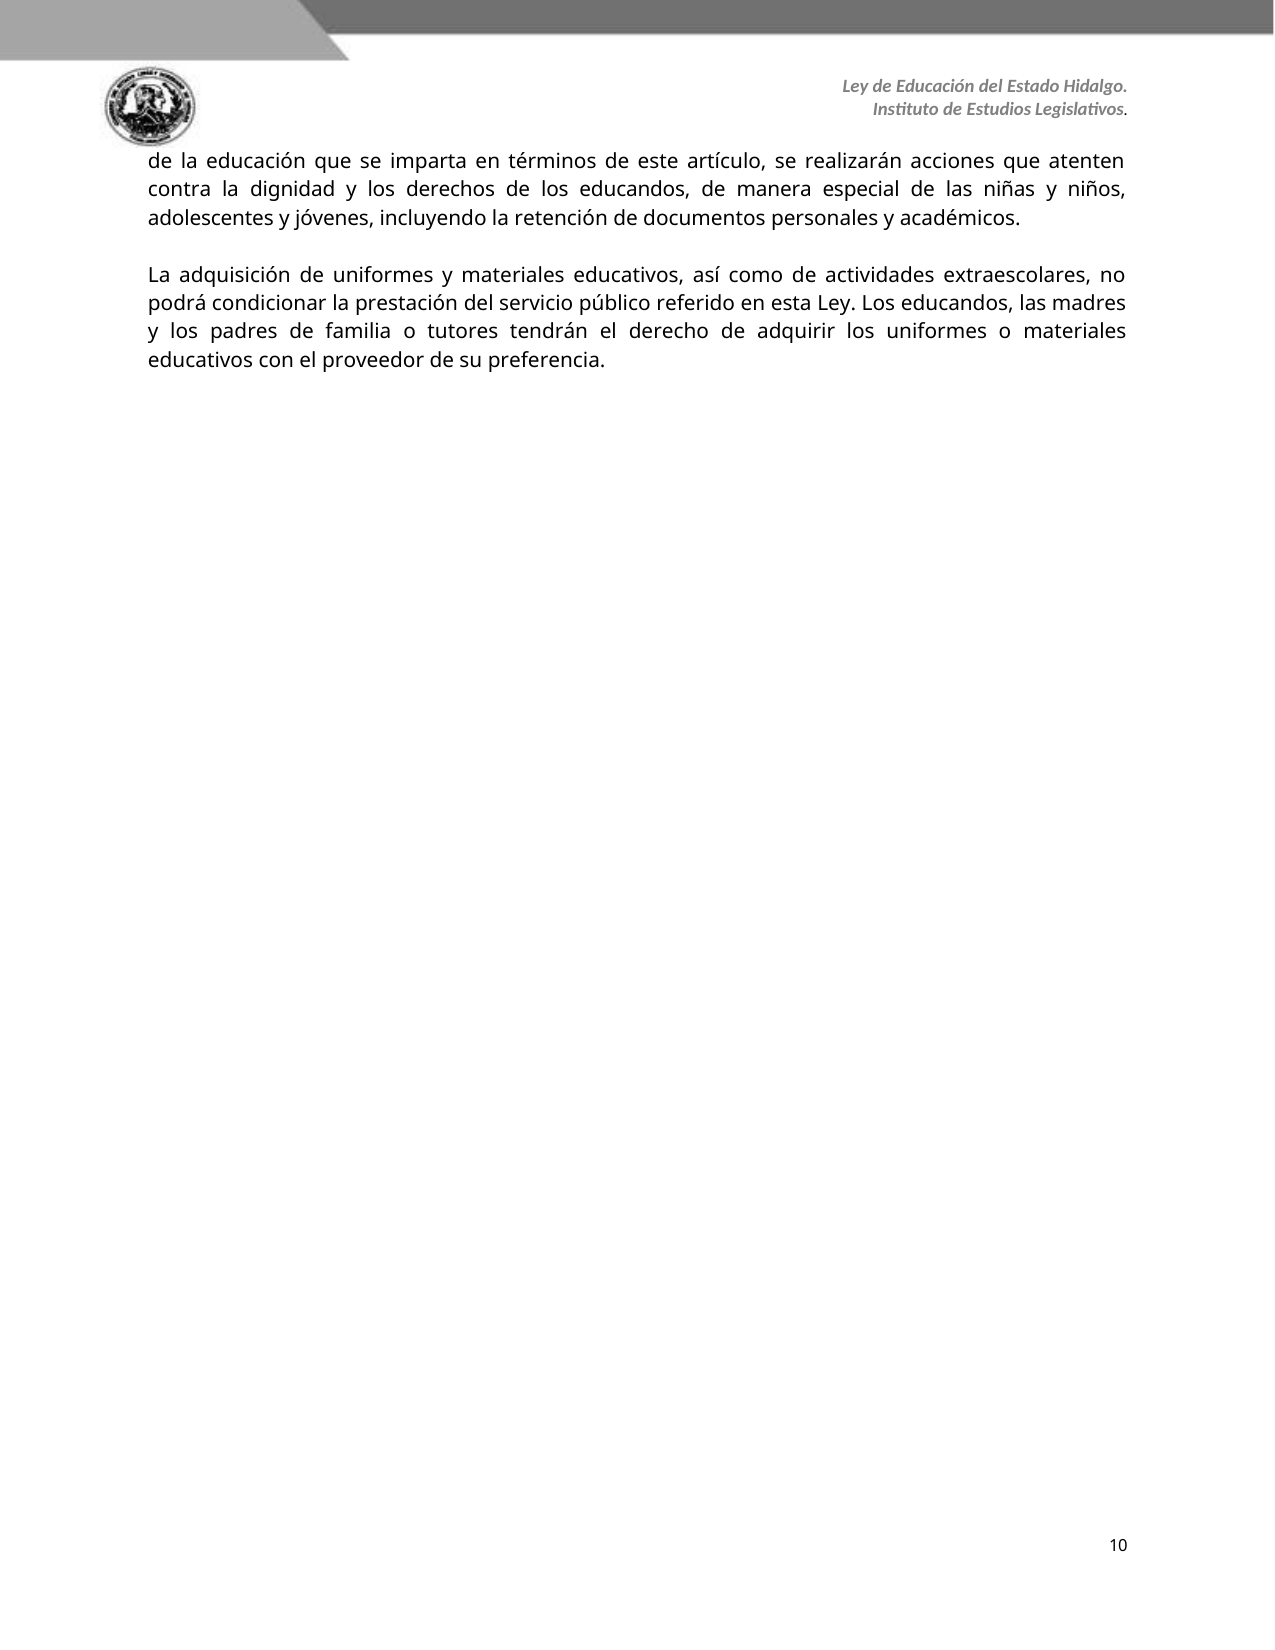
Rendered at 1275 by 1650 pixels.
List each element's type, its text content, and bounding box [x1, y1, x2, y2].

picture [0, 0, 1274, 148]
text La adquisición de uniformes y materiales educativos, así como de actividades extraescolares, no podrá condicionar la prestación del servicio público referido en esta Ley. Los educandos, las madres y los padres de familia o tutores tendrán el derecho de adquirir los uniformes o materiales educativos con el proveedor de su preferencia. [148, 260, 1127, 373]
